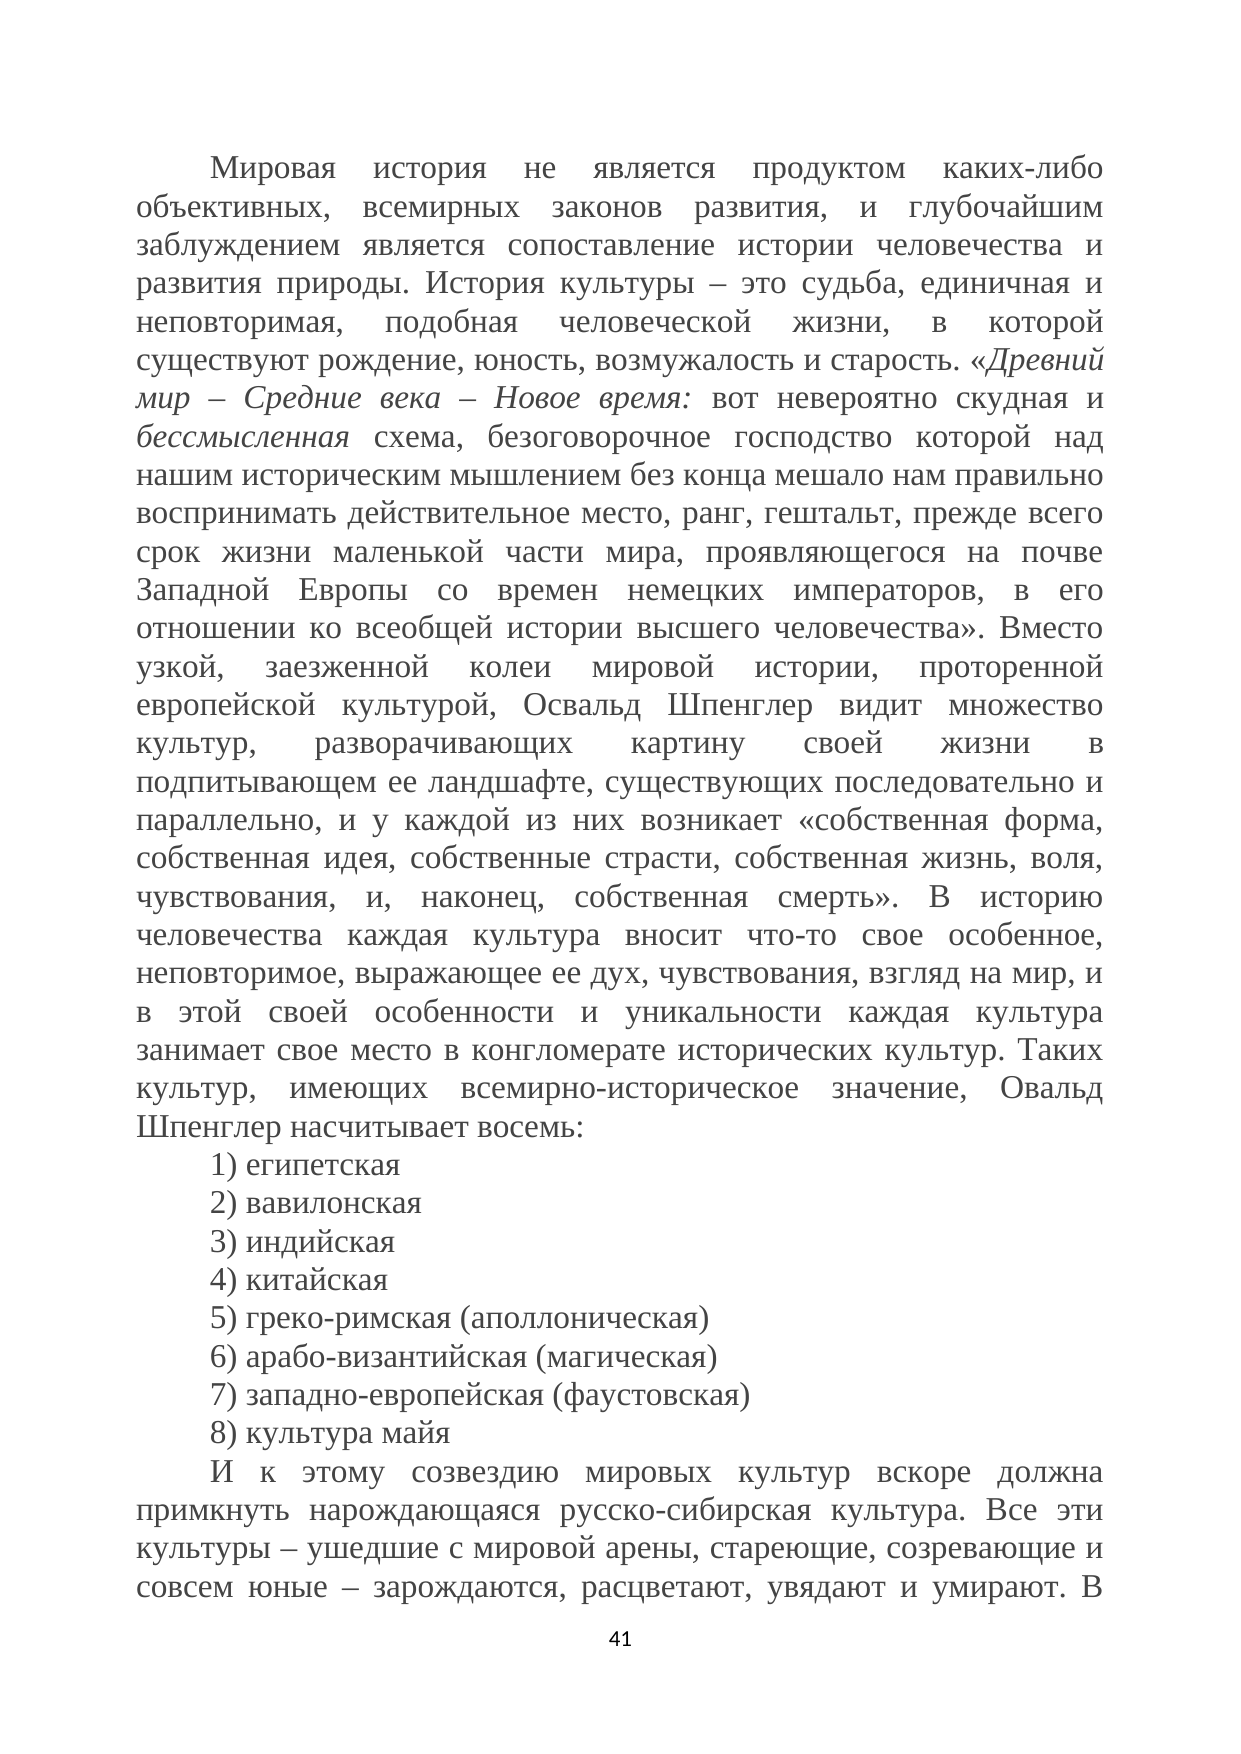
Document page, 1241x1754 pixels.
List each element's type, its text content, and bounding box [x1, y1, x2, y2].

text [136, 1451, 1104, 1604]
text 8) культура майя [136, 1413, 1104, 1451]
text 7) западно-европейская (фаустовская) [136, 1374, 1104, 1413]
text 2) вавилонская [136, 1183, 1104, 1221]
text 4) китайская [136, 1259, 1104, 1298]
text 1) египетская [136, 1144, 1104, 1183]
text Мировая история не является продуктом каких-либо объективных, всемирных законов развития, и глубочайшим заблуждением является сопоставление истории человечества и развития природы. История культуры – это судьба, единичная и неповторимая, подобная человеческой жизни, в которой существуют рождение, юность, возмужалость и старость. «Древний мир – Средние века – Новое время: вот невероятно скудная и бессмысленная схема, безоговорочное господство которой над нашим историческим мышлением без конца мешало нам правильно воспринимать действительное место, ранг, гештальт, прежде всего срок жизни маленькой части мира, проявляющегося на почве Западной Европы со времен немецких императоров, в его отношении ко всеобщей истории высшего человечества». Вместо узкой, заезженной колеи мировой истории, проторенной европейской культурой, Освальд Шпенглер видит множество культур, разворачивающих картину своей жизни в подпитывающем ее ландшафте, существующих последовательно и параллельно, и у каждой из них возникает «собственная форма, собственная идея, собственные страсти, собственная жизнь, воля, чувствования, и, наконец, собственная смерть». В историю человечества каждая культура вносит что-то свое особенное, неповторимое, выражающее ее дух, чувствования, взгляд на мир, и в этой своей особенности и уникальности каждая культура занимает свое место в конгломерате исторических культур. Таких культур, имеющих всемирно-историческое значение, Овальд Шпенглер насчитывает восемь: [136, 148, 1104, 1144]
text 5) греко-римская (аполлоническая) [136, 1298, 1104, 1336]
text 6) арабо-византийская (магическая) [136, 1336, 1104, 1374]
text 3) индийская [136, 1221, 1104, 1259]
